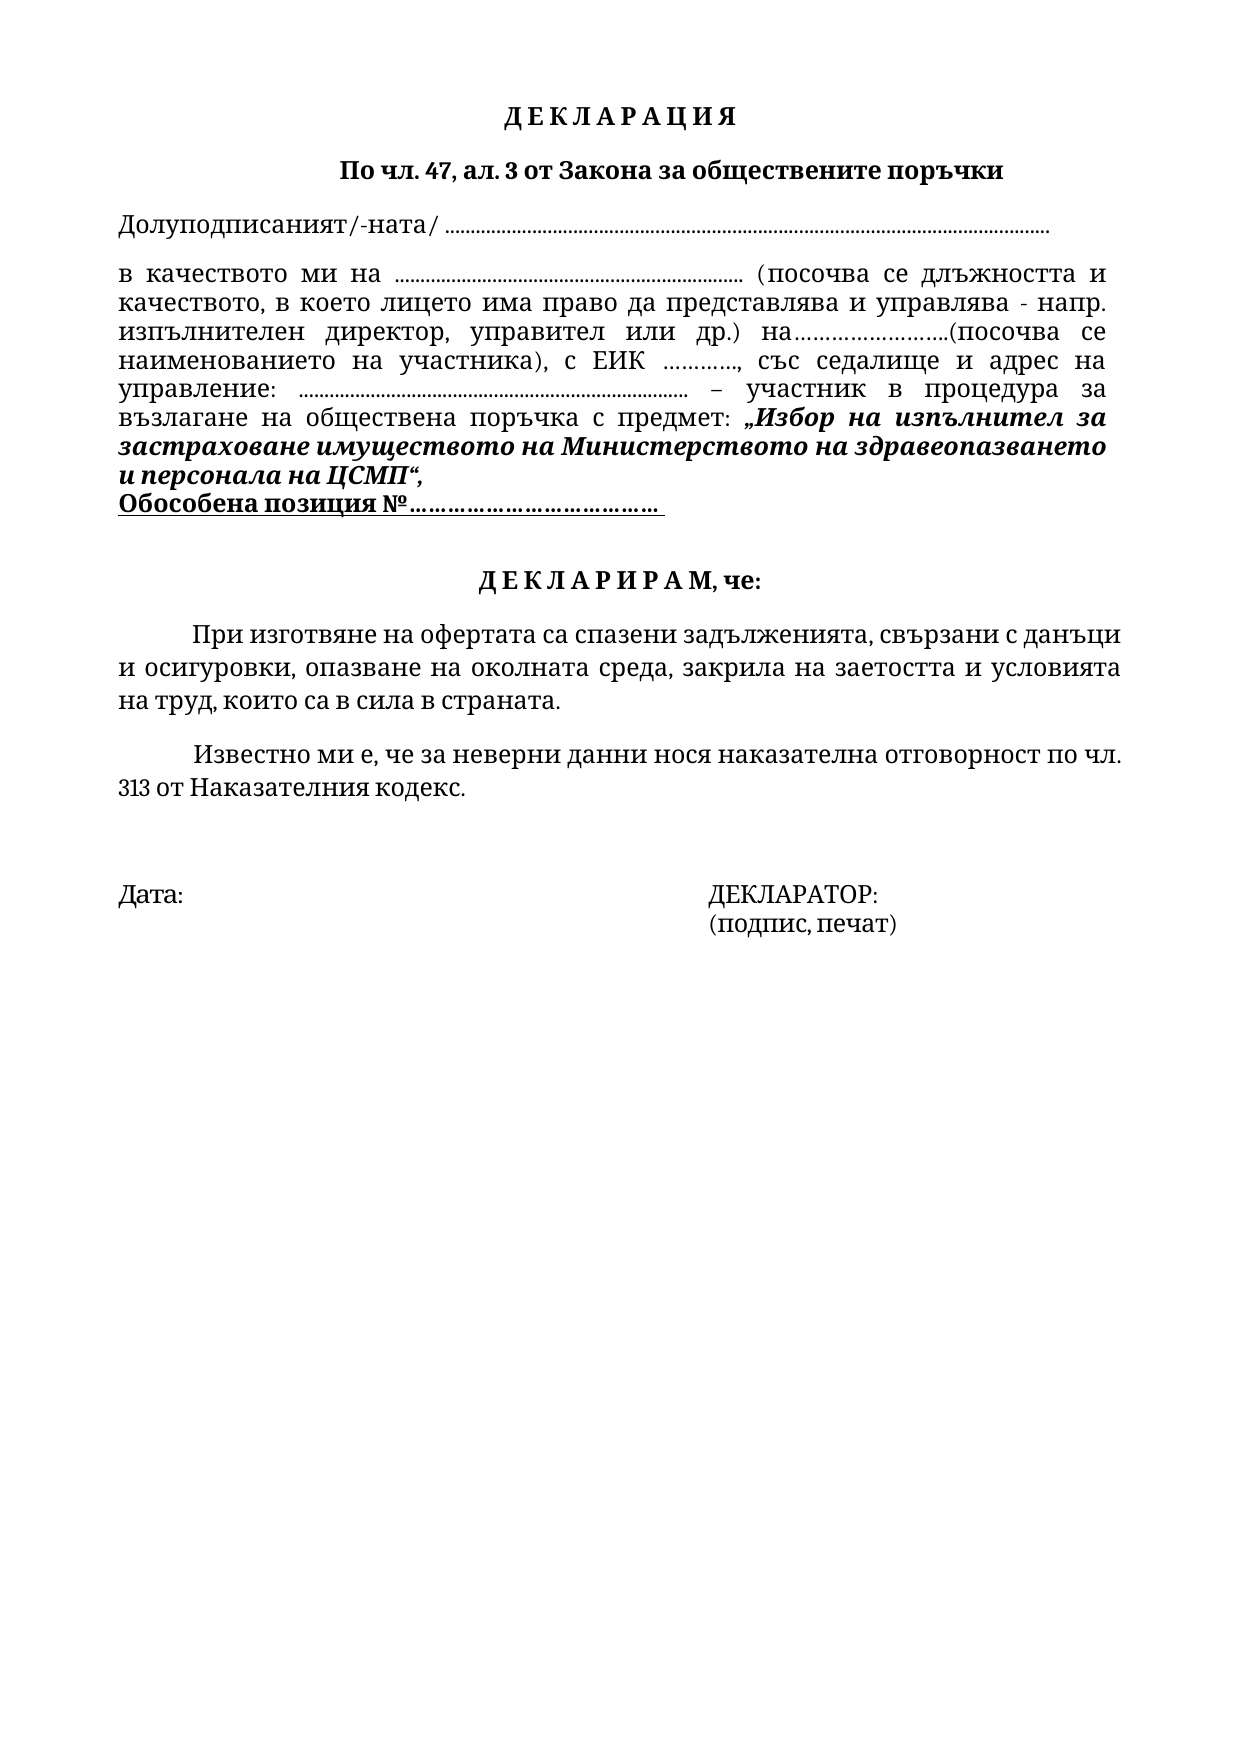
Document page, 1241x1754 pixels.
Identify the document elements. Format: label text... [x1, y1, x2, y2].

text Дата: ДЕКЛАРАТОР: [118, 881, 1122, 910]
text Долуподписаният/-ната/ ...................................................................................................................... [118, 211, 1122, 240]
text (подпис, печат) [118, 910, 1122, 939]
text Обособена позиция №………………………………… [118, 490, 1122, 519]
text При изготвяне на офертата са спазени задълженията, свързани с данъци и осигуровки, опазване на околната среда, закрила на заетостта и условията на труд, които са в сила в страната. [118, 621, 1122, 716]
text По чл. 47, ал. 3 от Закона за обществените поръчки [266, 157, 1122, 186]
text Д Е К Л А Р И Р А М, че: [118, 567, 1122, 596]
text Известно ми е, че за неверни данни нося наказателна отговорност по чл. 313 от Наказателния кодекс. [118, 741, 1122, 802]
text в качеството ми на .................................................................... (посочва се длъжността и качеството, в което лицето има право да представлява и управлява - напр. изпълнителен директор, управител или др.) на…………………….(посочва се наименованието на участника), с ЕИК …………, със седалище и адрес на управление: ............................................................................ – участник в процедура за възлагане на обществена поръчка с предмет: „Избор на изпълнител за застраховане имуществото на Министерството на здравеопазването и персонала на ЦСМП“, [118, 260, 1107, 490]
text Д Е К Л А Р А Ц И Я [118, 103, 1122, 132]
